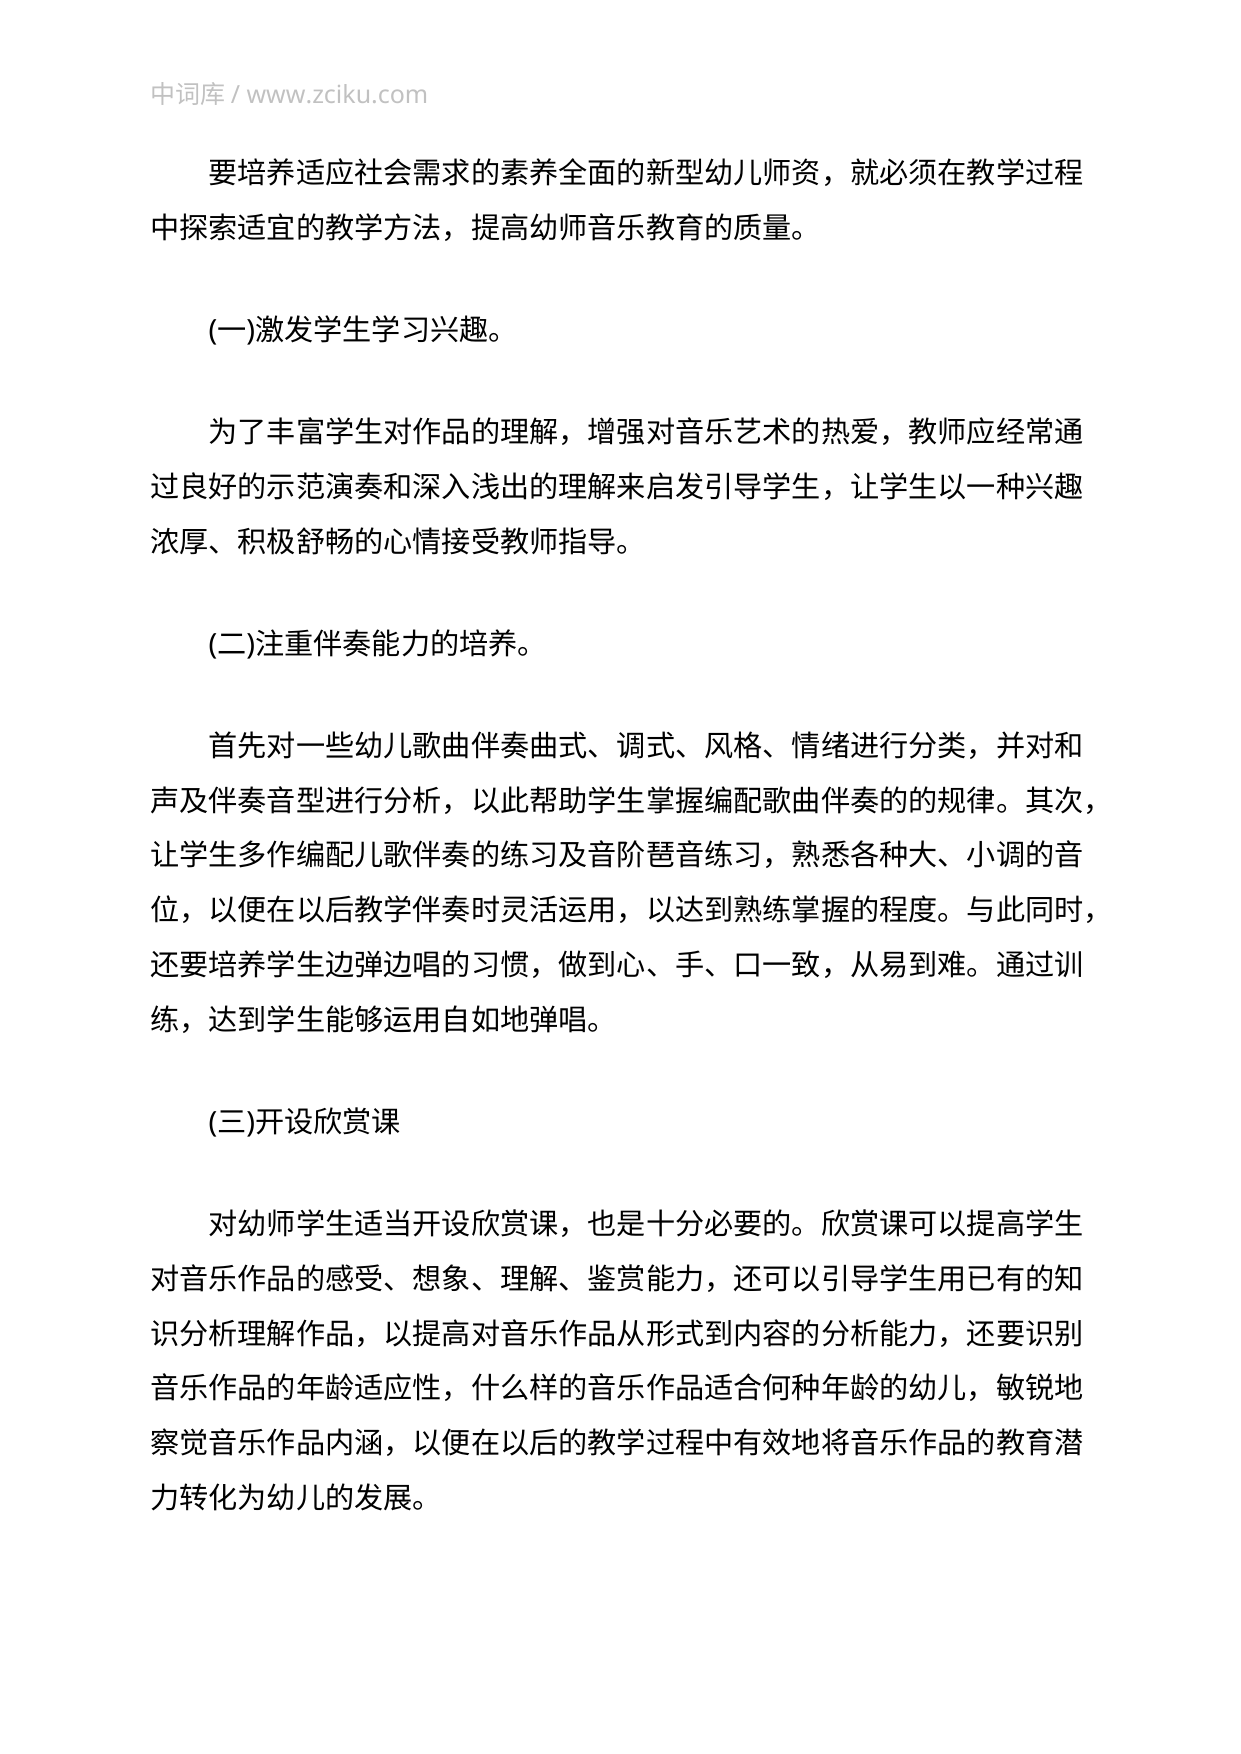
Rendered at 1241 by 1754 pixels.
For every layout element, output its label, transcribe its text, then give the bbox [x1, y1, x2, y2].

text (一)激发学生学习兴趣。 [150, 307, 1090, 349]
text 要培养适应社会需求的素养全面的新型幼儿师资，就必须在教学过程中探索适宜的教学方法，提高幼师音乐教育的质量。 [150, 150, 1090, 247]
text 首先对一些幼儿歌曲伴奏曲式、调式、风格、情绪进行分类，并对和声及伴奏音型进行分析，以此帮助学生掌握编配歌曲伴奏的的规律。其次，让学生多作编配儿歌伴奏的练习及音阶琶音练习，熟悉各种大、小调的音位，以便在以后教学伴奏时灵活运用，以达到熟练掌握的程度。与此同时，还要培养学生边弹边唱的习惯，做到心、手、口一致，从易到难。通过训练，达到学生能够运用自如地弹唱。 [150, 722, 1090, 1039]
text 为了丰富学生对作品的理解，增强对音乐艺术的热爱，教师应经常通过良好的示范演奏和深入浅出的理解来启发引导学生，让学生以一种兴趣浓厚、积极舒畅的心情接受教师指导。 [150, 409, 1090, 561]
text 对幼师学生适当开设欣赏课，也是十分必要的。欣赏课可以提高学生对音乐作品的感受、想象、理解、鉴赏能力，还可以引导学生用已有的知识分析理解作品，以提高对音乐作品从形式到内容的分析能力，还要识别音乐作品的年龄适应性，什么样的音乐作品适合何种年龄的幼儿，敏锐地察觉音乐作品内涵，以便在以后的教学过程中有效地将音乐作品的教育潜力转化为幼儿的发展。 [150, 1200, 1090, 1517]
text (三)开设欣赏课 [150, 1098, 1090, 1141]
text (二)注重伴奏能力的培养。 [150, 620, 1090, 663]
